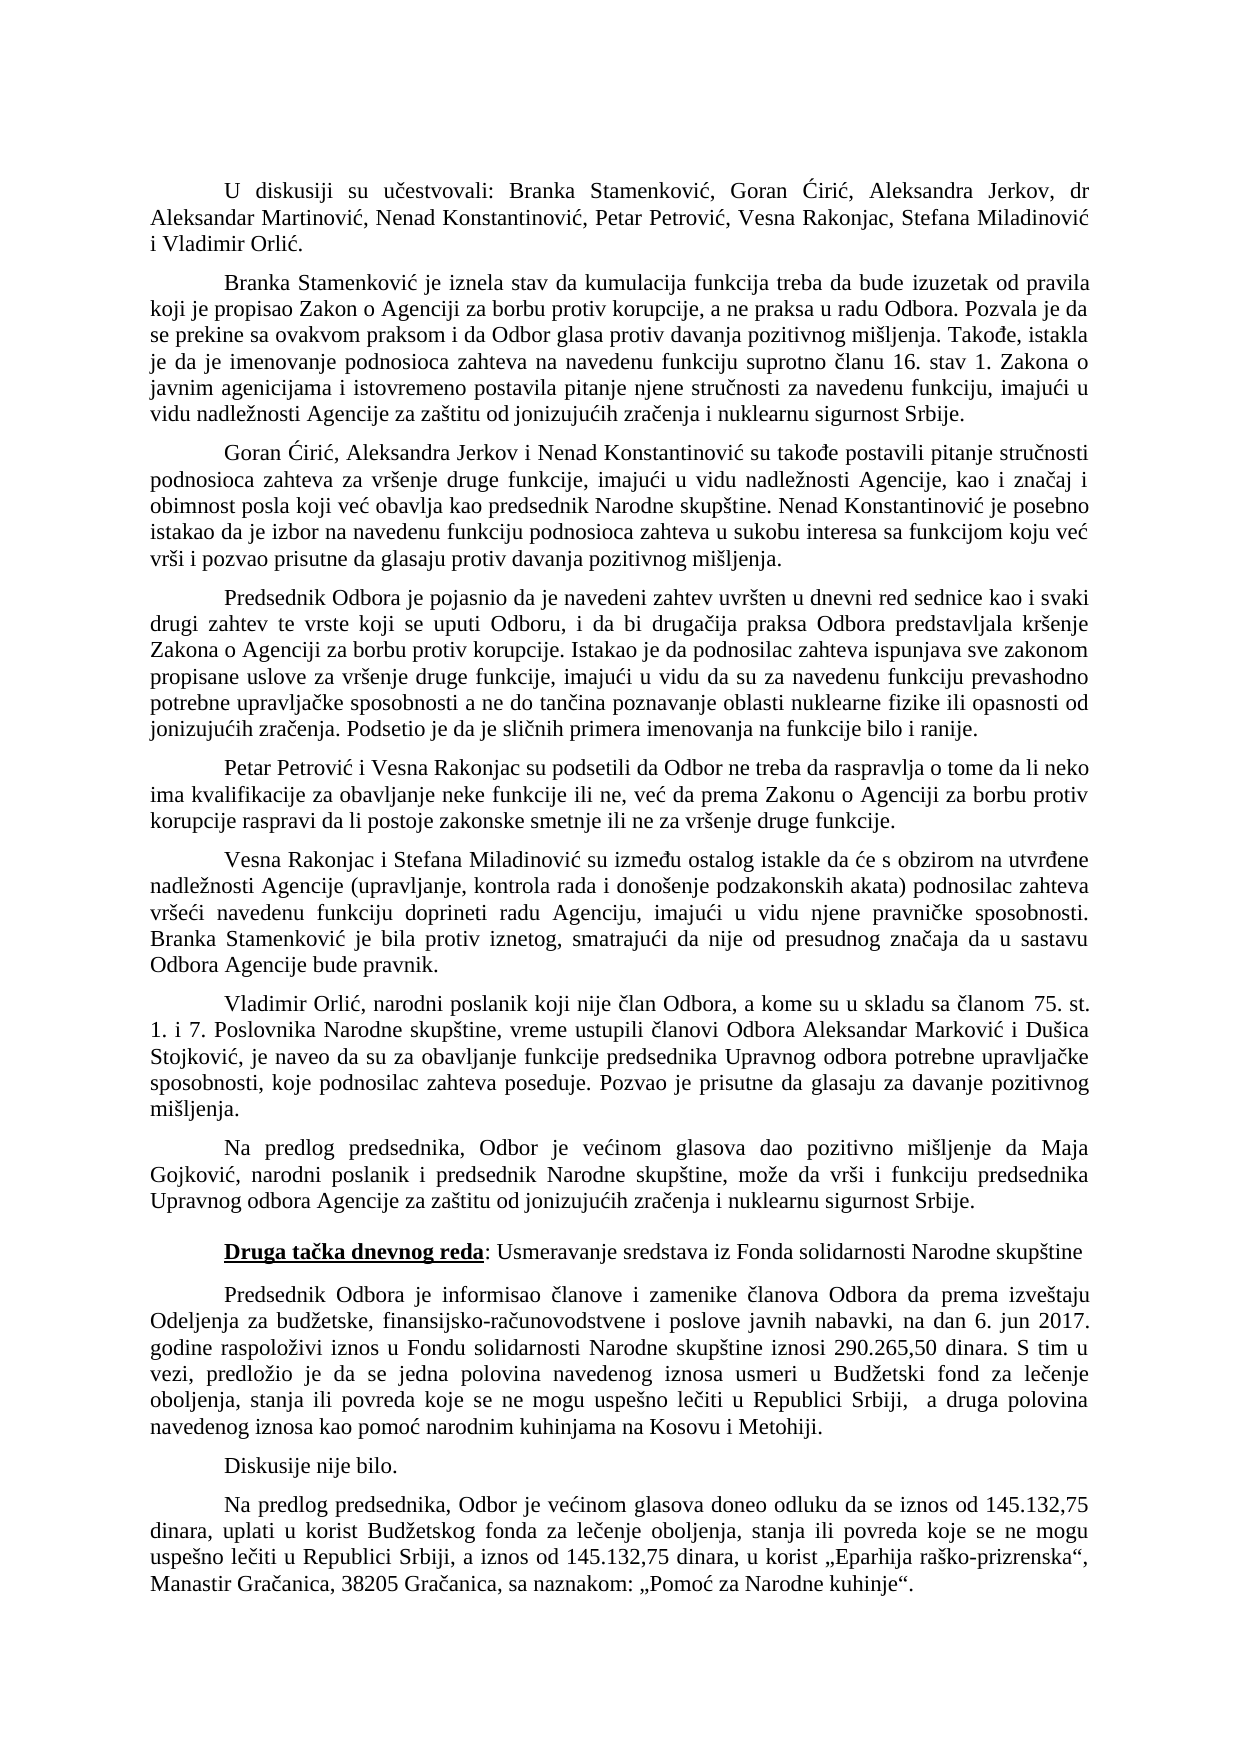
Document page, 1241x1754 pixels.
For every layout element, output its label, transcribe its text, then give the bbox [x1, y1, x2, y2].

text Predsednik Odbora je informisao članove i zamenike članova Odbora da prema izveštaju Odeljenja za budžetske, finansijsko-računovodstvene i poslove javnih nabavki, na dan 6. jun 2017. godine raspoloživi iznos u Fondu solidarnosti Narodne skupštine iznosi 290.265,50 dinara. S tim u vezi, predložio je da se jedna polovina navedenog iznosa usmeri u Budžetski fond za lečenje oboljenja, stanja ili povreda koje se ne mogu uspešno lečiti u Republici Srbiji, a druga polovina navedenog iznosa kao pomoć narodnim kuhinjama na Kosovu i Metohiji. [150, 1281, 1090, 1439]
text Druga tačka dnevnog reda: Usmeravanje sredstava iz Fonda solidarnosti Narodne skupštine [150, 1238, 1090, 1265]
text Branka Stamenković je iznela stav da kumulacija funkcija treba da bude izuzetak od pravila koji je propisao Zakon o Agenciji za borbu protiv korupcije, a ne praksa u radu Odbora. Pozvala je da se prekine sa ovakvom praksom i da Odbor glasa protiv davanja pozitivnog mišljenja. Takođe, istakla je da je imenovanje podnosioca zahteva na navedenu funkciju suprotno članu 16. stav 1. Zakona o javnim agenicijama i istovremeno postavila pitanje njene stručnosti za navedenu funkciju, imajući u vidu nadležnosti Agencije za zaštitu od jonizujućih zračenja i nuklearnu sigurnost Srbije. [150, 269, 1090, 427]
text Na predlog predsednika, Odbor je većinom glasova doneo odluku da se iznos od 145.132,75 dinara, uplati u korist Budžetskog fonda za lečenje oboljenja, stanja ili povreda koje se ne mogu uspešno lečiti u Republici Srbiji, a iznos od 145.132,75 dinara, u korist „Eparhija raško-prizrenska“, Manastir Gračanica, 38205 Gračanica, sa naznakom: „Pomoć za Narodne kuhinje“. [150, 1491, 1090, 1596]
text Diskusije nije bilo. [150, 1452, 1090, 1478]
text Predsednik Odbora je pojasnio da je navedeni zahtev uvršten u dnevni red sednice kao i svaki drugi zahtev te vrste koji se uputi Odboru, i da bi drugačija praksa Odbora predstavljala kršenje Zakona o Agenciji za borbu protiv korupcije. Istakao je da podnosilac zahteva ispunjava sve zakonom propisane uslove za vršenje druge funkcije, imajući u vidu da su za navedenu funkciju prevashodno potrebne upravljačke sposobnosti a ne do tančina poznavanje oblasti nuklearne fizike ili opasnosti od jonizujućih zračenja. Podsetio je da je sličnih primera imenovanja na funkcije bilo i ranije. [150, 584, 1090, 742]
text Petar Petrović i Vesna Rakonjac su podsetili da Odbor ne treba da raspravlja o tome da li neko ima kvalifikacije za obavljanje neke funkcije ili ne, već da prema Zakonu o Agenciji za borbu protiv korupcije raspravi da li postoje zakonske smetnje ili ne za vršenje druge funkcije. [150, 754, 1090, 833]
text Vladimir Orlić, narodni poslanik koji nije član Odbora, a kome su u skladu sa članom 75. st. 1. i 7. Poslovnika Narodne skupštine, vreme ustupili članovi Odbora Aleksandar Marković i Dušica Stojković, je naveo da su za obavljanje funkcije predsednika Upravnog odbora potrebne upravljačke sposobnosti, koje podnosilac zahteva poseduje. Pozvao je prisutne da glasaju za davanje pozitivnog mišljenja. [150, 990, 1090, 1122]
text Na predlog predsednika, Odbor je većinom glasova dao pozitivno mišljenje da Maja Gojković, narodni poslanik i predsednik Narodne skupštine, može da vrši i funkciju predsednika Upravnog odbora Agencije za zaštitu od jonizujućih zračenja i nuklearnu sigurnost Srbije. [150, 1134, 1090, 1213]
text Vesna Rakonjac i Stefana Miladinović su između ostalog istakle da će s obzirom na utvrđene nadležnosti Agencije (upravljanje, kontrola rada i donošenje podzakonskih akata) podnosilac zahteva vršeći navedenu funkciju doprineti radu Agenciju, imajući u vidu njene pravničke sposobnosti. Branka Stamenković je bila protiv iznetog, smatrajući da nije od presudnog značaja da u sastavu Odbora Agencije bude pravnik. [150, 846, 1090, 978]
text U diskusiji su učestvovali: Branka Stamenković, Goran Ćirić, Aleksandra Jerkov, dr Aleksandar Martinović, Nenad Konstantinović, Petar Petrović, Vesna Rakonjac, Stefana Miladinović i Vladimir Orlić. [150, 177, 1090, 256]
text Goran Ćirić, Aleksandra Jerkov i Nenad Konstantinović su takođe postavili pitanje stručnosti podnosioca zahteva za vršenje druge funkcije, imajući u vidu nadležnosti Agencije, kao i značaj i obimnost posla koji već obavlja kao predsednik Narodne skupštine. Nenad Konstantinović je posebno istakao da je izbor na navedenu funkciju podnosioca zahteva u sukobu interesa sa funkcijom koju već vrši i pozvao prisutne da glasaju protiv davanja pozitivnog mišljenja. [150, 439, 1090, 571]
